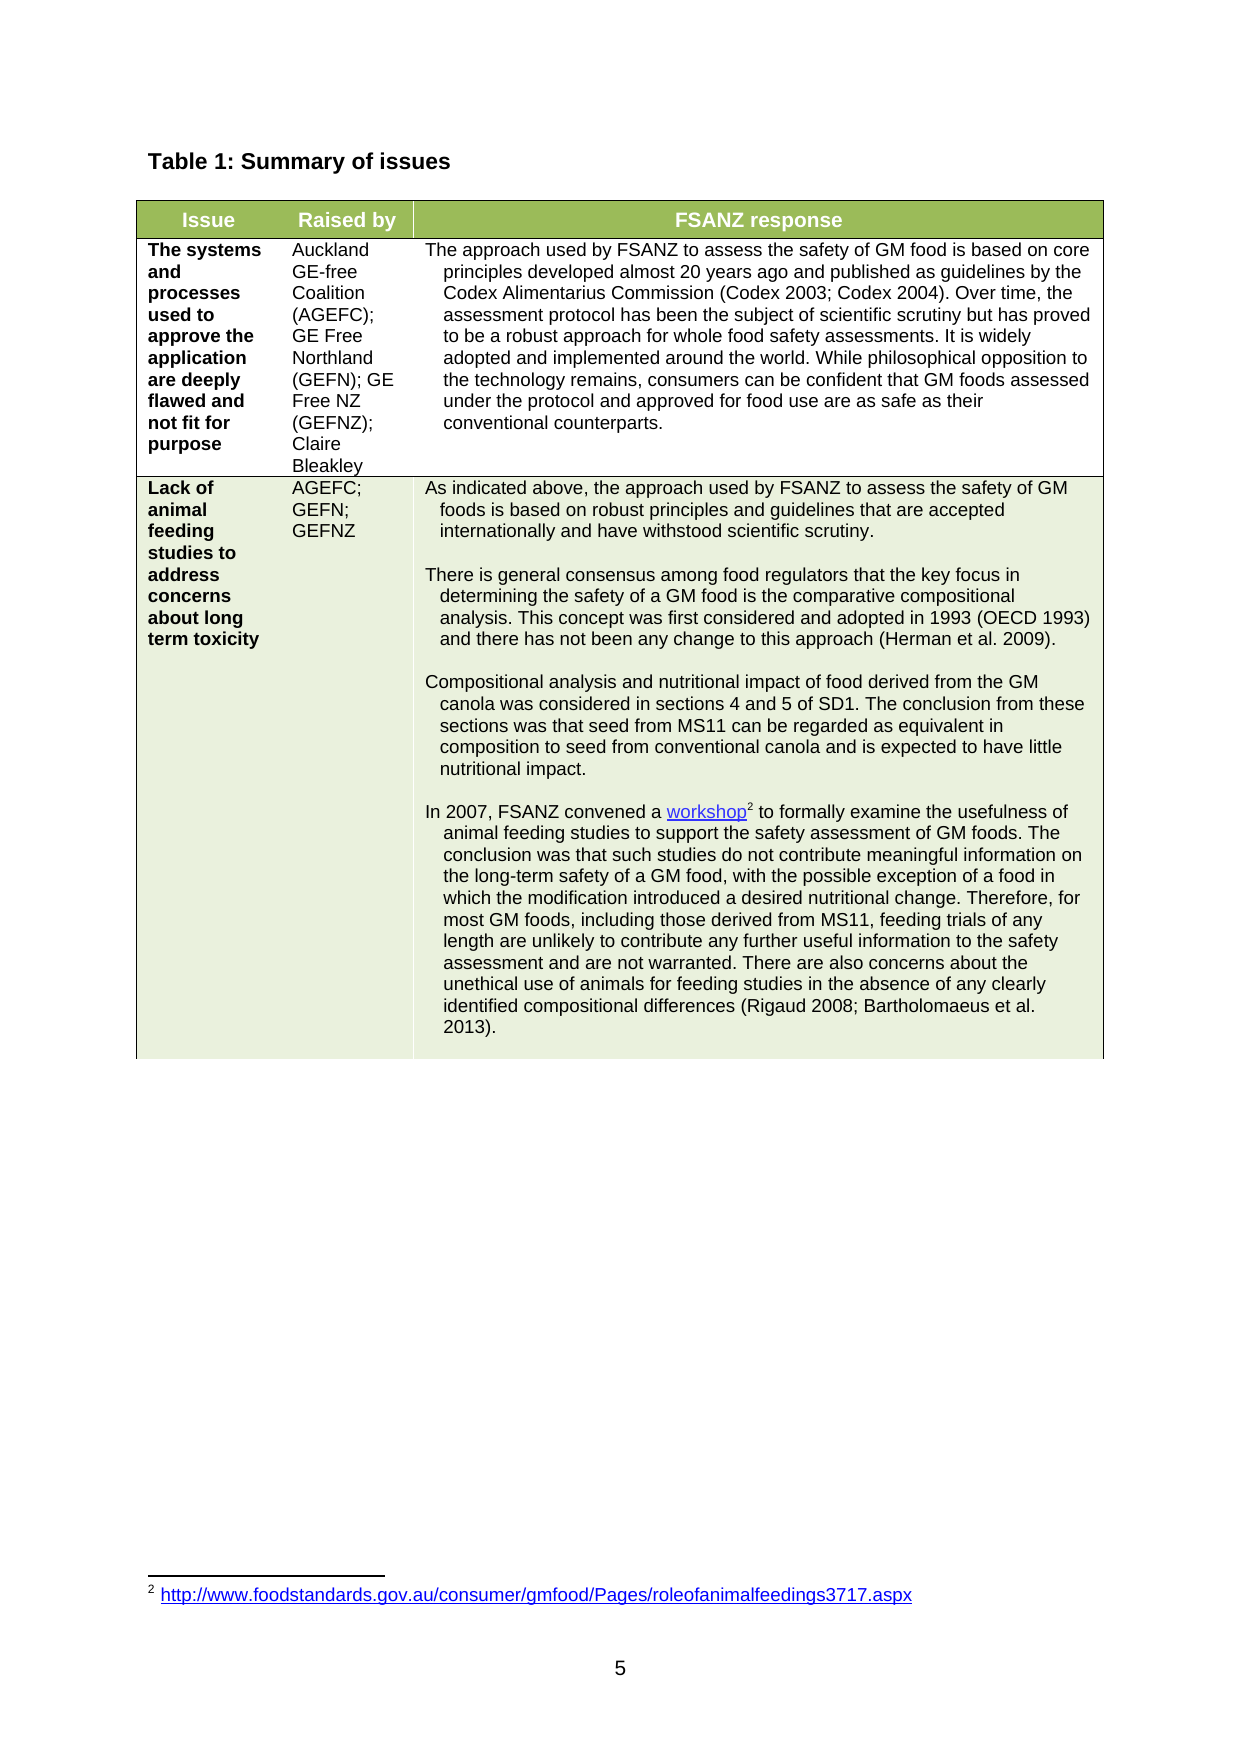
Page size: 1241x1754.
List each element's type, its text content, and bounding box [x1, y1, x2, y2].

table_cell The approach used by FSANZ to assess the safety of GM food is based on core principles developed almost 20 years ago and published as guidelines by the Codex Alimentarius Commission (Codex 2003; Codex 2004). Over time, the assessment protocol has been the subject of scientific scrutiny but has proved to be a robust approach for whole food safety assessments. It is widely adopted and implemented around the world. While philosophical opposition to the technology remains, consumers can be confident that GM foods assessed under the protocol and approved for food use are as safe as their conventional counterparts. [414, 239, 1103, 476]
table_cell The systems and processes used to approve the application are deeply flawed and not fit for purpose [137, 239, 281, 476]
table_cell As indicated above, the approach used by FSANZ to assess the safety of GM foods is based on robust principles and guidelines that are accepted internationally and have withstood scientific scrutiny. There is general consensus among food regulators that the key focus in determining the safety of a GM food is the comparative compositional analysis. This concept was first considered and adopted in 1993 (OECD 1993) and there has not been any change to this approach (Herman et al. 2009). Compositional analysis and nutritional impact of food derived from the GM canola was considered in sections 4 and 5 of SD1. The conclusion from these sections was that seed from MS11 can be regarded as equivalent in composition to seed from conventional canola and is expected to have little nutritional impact. In 2007, FSANZ convened a workshop to formally examine the usefulness of animal feeding studies to support the safety assessment of GM foods. The conclusion was that such studies do not contribute meaningful information on the long-term safety of a GM food, with the possible exception of a food in which the modification introduced a desired nutritional change. Therefore, for most GM foods, including those derived from MS11, feeding trials of any length are unlikely to contribute any further useful information to the safety assessment and are not warranted. There are also concerns about the unethical use of animals for feeding studies in the absence of any clearly identified compositional differences (Rigaud 2008; Bartholomaeus et al. 2013). [414, 477, 1103, 1059]
table_header Raised by [281, 201, 413, 238]
table_header Issue [137, 201, 281, 238]
table_cell Auckland GE-free Coalition (AGEFC); GE Free Northland (GEFN); GE Free NZ (GEFNZ); Claire Bleakley [281, 239, 413, 476]
table_cell Lack of animal feeding studies to address concerns about long term toxicity [137, 477, 281, 1059]
title Table 1: Summary of issues [148, 148, 1092, 174]
table_cell AGEFC; GEFN; GEFNZ [281, 477, 413, 1059]
table_header FSANZ response [414, 201, 1103, 238]
